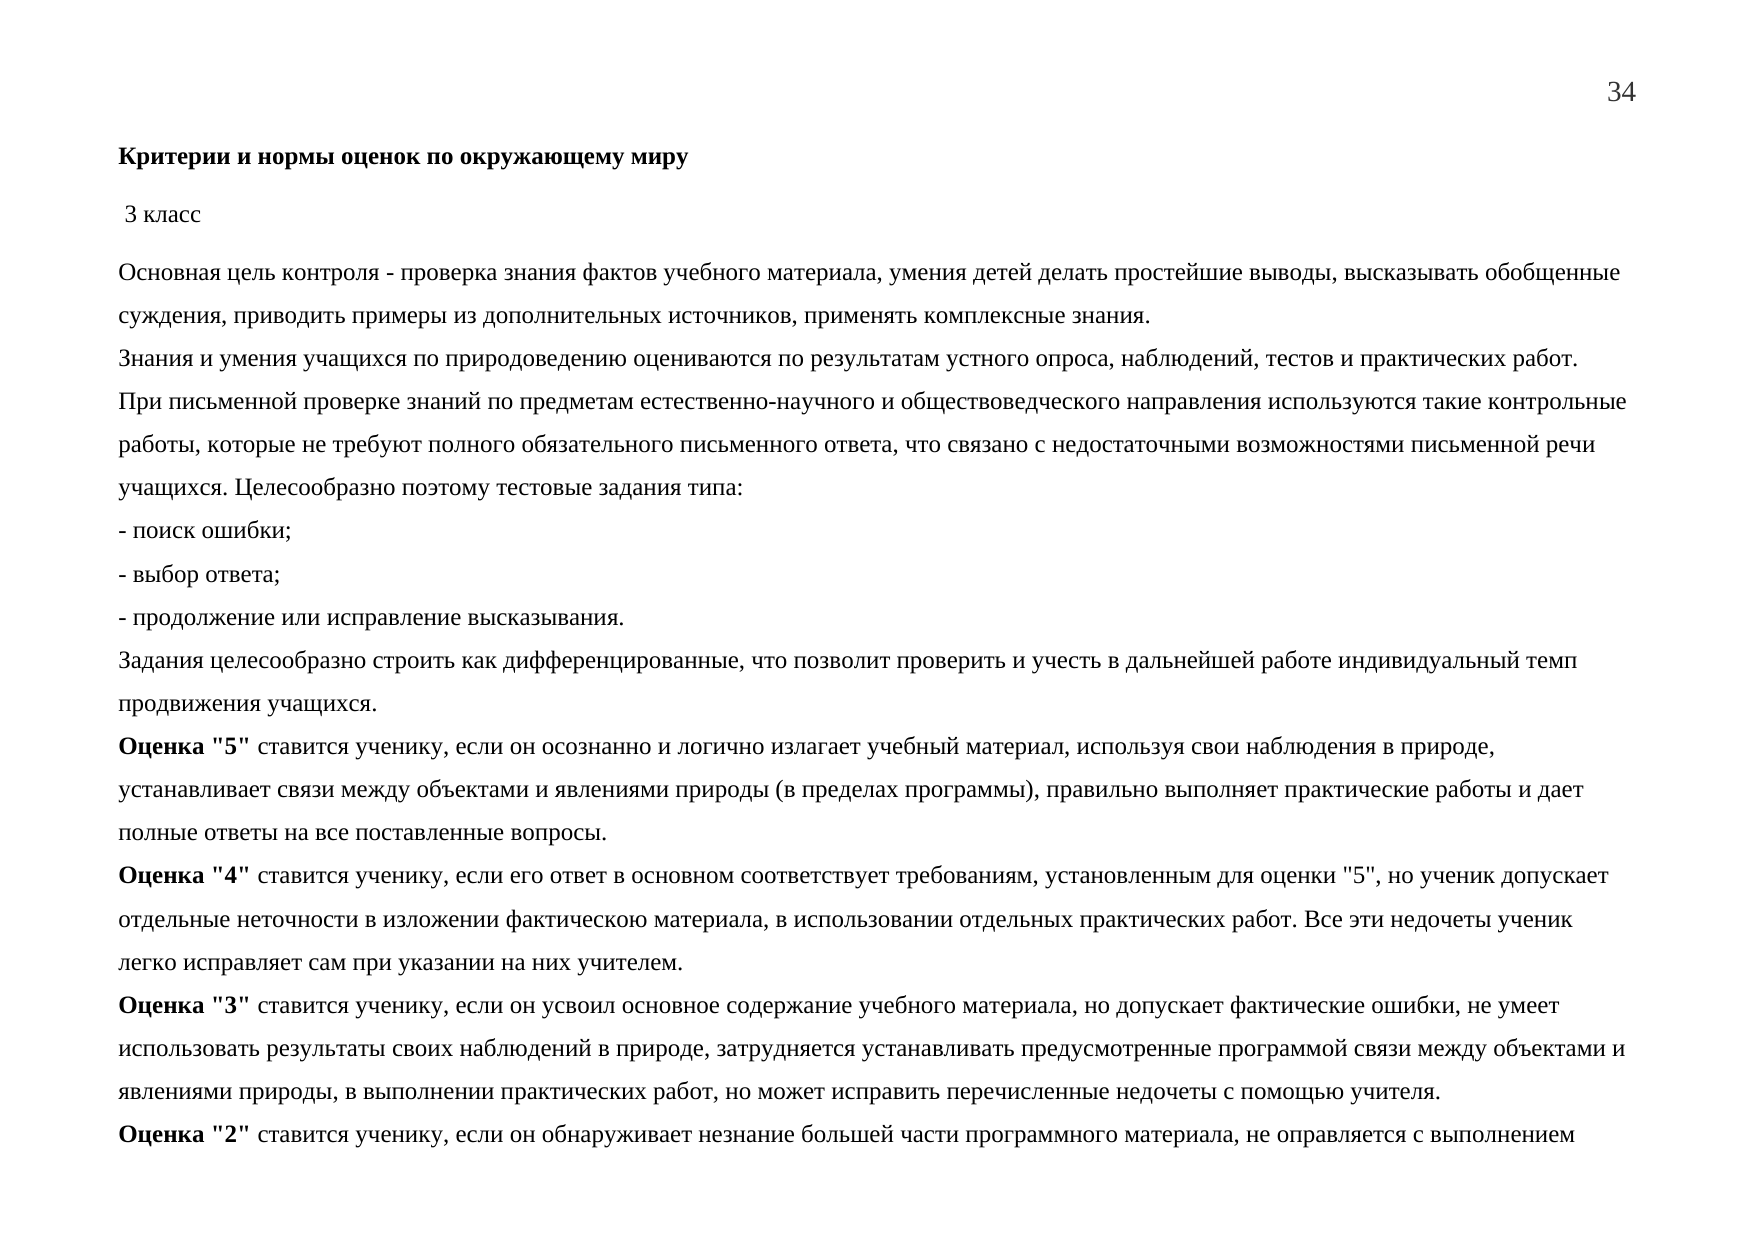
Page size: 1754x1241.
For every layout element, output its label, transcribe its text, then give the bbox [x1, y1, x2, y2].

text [118, 257, 1636, 1148]
text 3 класс [118, 199, 1636, 228]
text Критерии и нормы оценок по окружающему миру [118, 141, 1636, 169]
